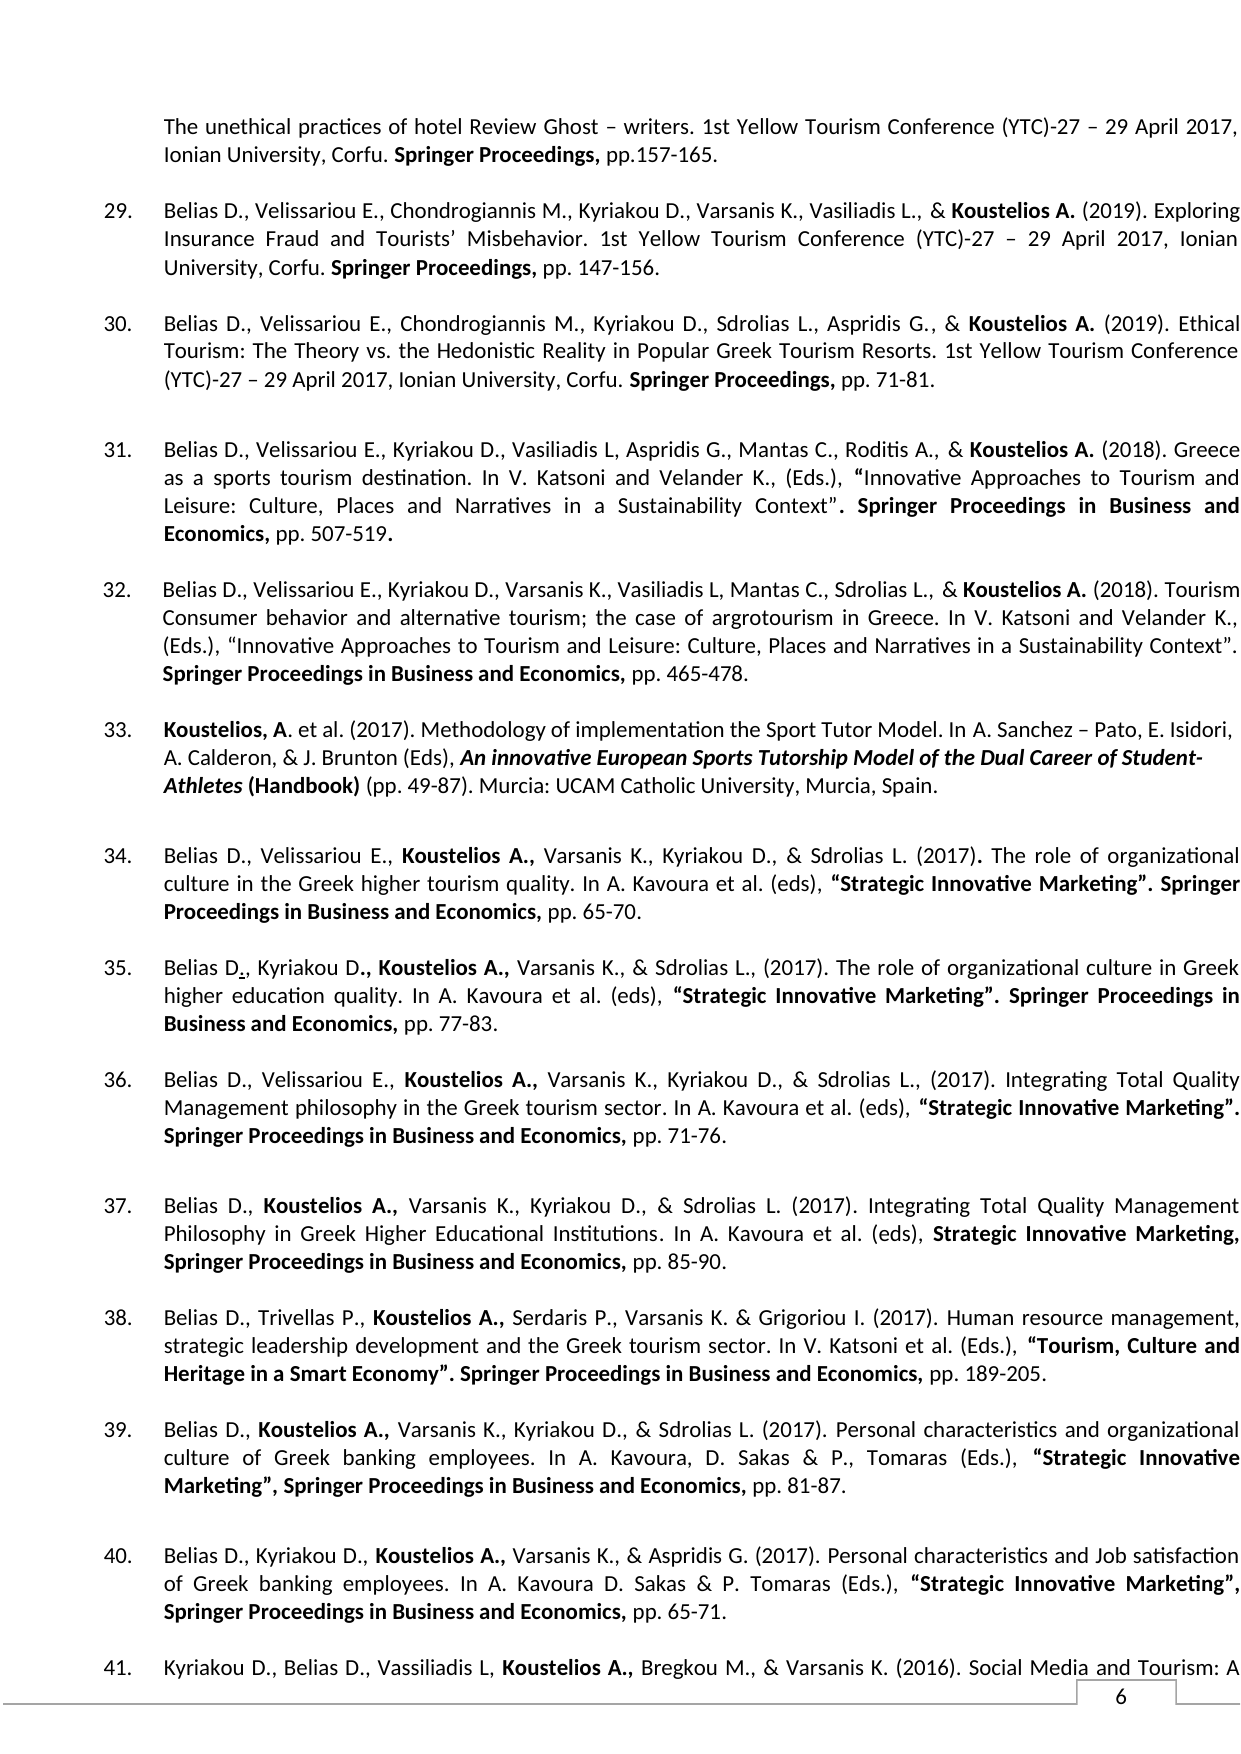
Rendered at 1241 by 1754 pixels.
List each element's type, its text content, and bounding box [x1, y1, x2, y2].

list Belias D., Velissariou E., Kyriakou D., Varsanis K., Vasiliadis L, Mantas C., Sdrolias L., & Koustelios A. (2018). Tourism Consumer behavior and alternative tourism; the case of argrotourism in Greece. In V. Katsoni and Velander K., (Eds.), “Innovative Approaches to Tourism and Leisure: Culture, Places and Narratives in a Sustainability Context”. Springer Proceedings in Business and Economics, pp. 465-478. [102, 575, 1240, 687]
list Belias D., Velissariou E., Chondrogiannis M., Kyriakou D., Sdrolias L., Aspridis G., & Koustelios A. (2019). Ethical Tourism: The Theory vs. the Hedonistic Reality in Popular Greek Tourism Resorts. 1st Yellow Tourism Conference (YTC)-27 – 29 April 2017, Ionian University, Corfu. Springer Proceedings, pp. 71-81. [103, 309, 1240, 393]
list Belias D., Trivellas P., Koustelios A., Serdaris P., Varsanis K. & Grigoriou I. (2017). Human resource management, strategic leadership development and the Greek tourism sector. In V. Katsoni et al. (Eds.), “Tourism, Culture and Heritage in a Smart Economy”. Springer Proceedings in Business and Economics, pp. 189-205. [103, 1303, 1240, 1387]
list Belias D., Velissariou E., Kyriakou D., Vasiliadis L, Aspridis G., Mantas C., Roditis A., & Koustelios A. (2018). Greece as a sports tourism destination. In V. Katsoni and Velander K., (Eds.), “Innovative Approaches to Tourism and Leisure: Culture, Places and Narratives in a Sustainability Context”. Springer Proceedings in Business and Economics, pp. 507-519. [103, 435, 1240, 547]
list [103, 112, 1240, 168]
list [103, 1653, 1240, 1681]
list Belias D., Kyriakou D., Koustelios A., Varsanis K., & Aspridis G. (2017). Personal characteristics and Job satisfaction of Greek banking employees. In A. Kavoura D. Sakas & P. Tomaras (Eds.), “Strategic Innovative Marketing”, Springer Proceedings in Business and Economics, pp. 65-71. [103, 1541, 1240, 1625]
list Belias D., Kyriakou D., Koustelios A., Varsanis K., & Sdrolias L., (2017). The role of organizational culture in Greek higher education quality. In A. Kavoura et al. (eds), “Strategic Innovative Marketing”. Springer Proceedings in Business and Economics, pp. 77-83. [103, 953, 1240, 1037]
picture [1093, 1681, 1161, 1712]
list Belias D., Velissariou E., Koustelios A., Varsanis K., Kyriakou D., & Sdrolias L., (2017). Integrating Total Quality Management philosophy in the Greek tourism sector. In A. Kavoura et al. (eds), “Strategic Innovative Marketing”. Springer Proceedings in Business and Economics, pp. 71-76. [103, 1065, 1240, 1149]
list Belias D., Velissariou E., Koustelios A., Varsanis K., Kyriakou D., & Sdrolias L. (2017). The role of organizational culture in the Greek higher tourism quality. In A. Kavoura et al. (eds), “Strategic Innovative Marketing”. Springer Proceedings in Business and Economics, pp. 65-70. [103, 841, 1240, 925]
list Koustelios, A. et al. (2017). Methodology of implementation the Sport Tutor Model. In Α. Sanchez – Pato, E. Isidori, A. Calderon, & J. Brunton (Eds), An innovative European Sports Tutorship Model of the Dual Career of Student-Athletes (Handbook) (pp. 49-87). Murcia: UCAM Catholic University, Murcia, Spain. [103, 715, 1240, 799]
list Belias D., Koustelios A., Varsanis K., Kyriakou D., & Sdrolias L. (2017). Personal characteristics and organizational culture of Greek banking employees. In A. Kavoura, D. Sakas & P., Tomaras (Eds.), “Strategic Innovative Marketing”, Springer Proceedings in Business and Economics, pp. 81-87. [103, 1415, 1240, 1499]
list Belias D., Velissariou E., Chondrogiannis M., Kyriakou D., Varsanis K., Vasiliadis L., & Koustelios A. (2019). Exploring Insurance Fraud and Tourists’ Misbehavior. 1st Yellow Tourism Conference (YTC)-27 – 29 April 2017, Ionian University, Corfu. Springer Proceedings, pp. 147-156. [104, 197, 1240, 281]
list Belias D., Koustelios A., Varsanis K., Kyriakou D., & Sdrolias L. (2017). Integrating Total Quality Management Philosophy in Greek Higher Educational Institutions. In A. Kavoura et al. (eds), Strategic Innovative Marketing, Springer Proceedings in Business and Economics, pp. 85-90. [103, 1191, 1240, 1275]
